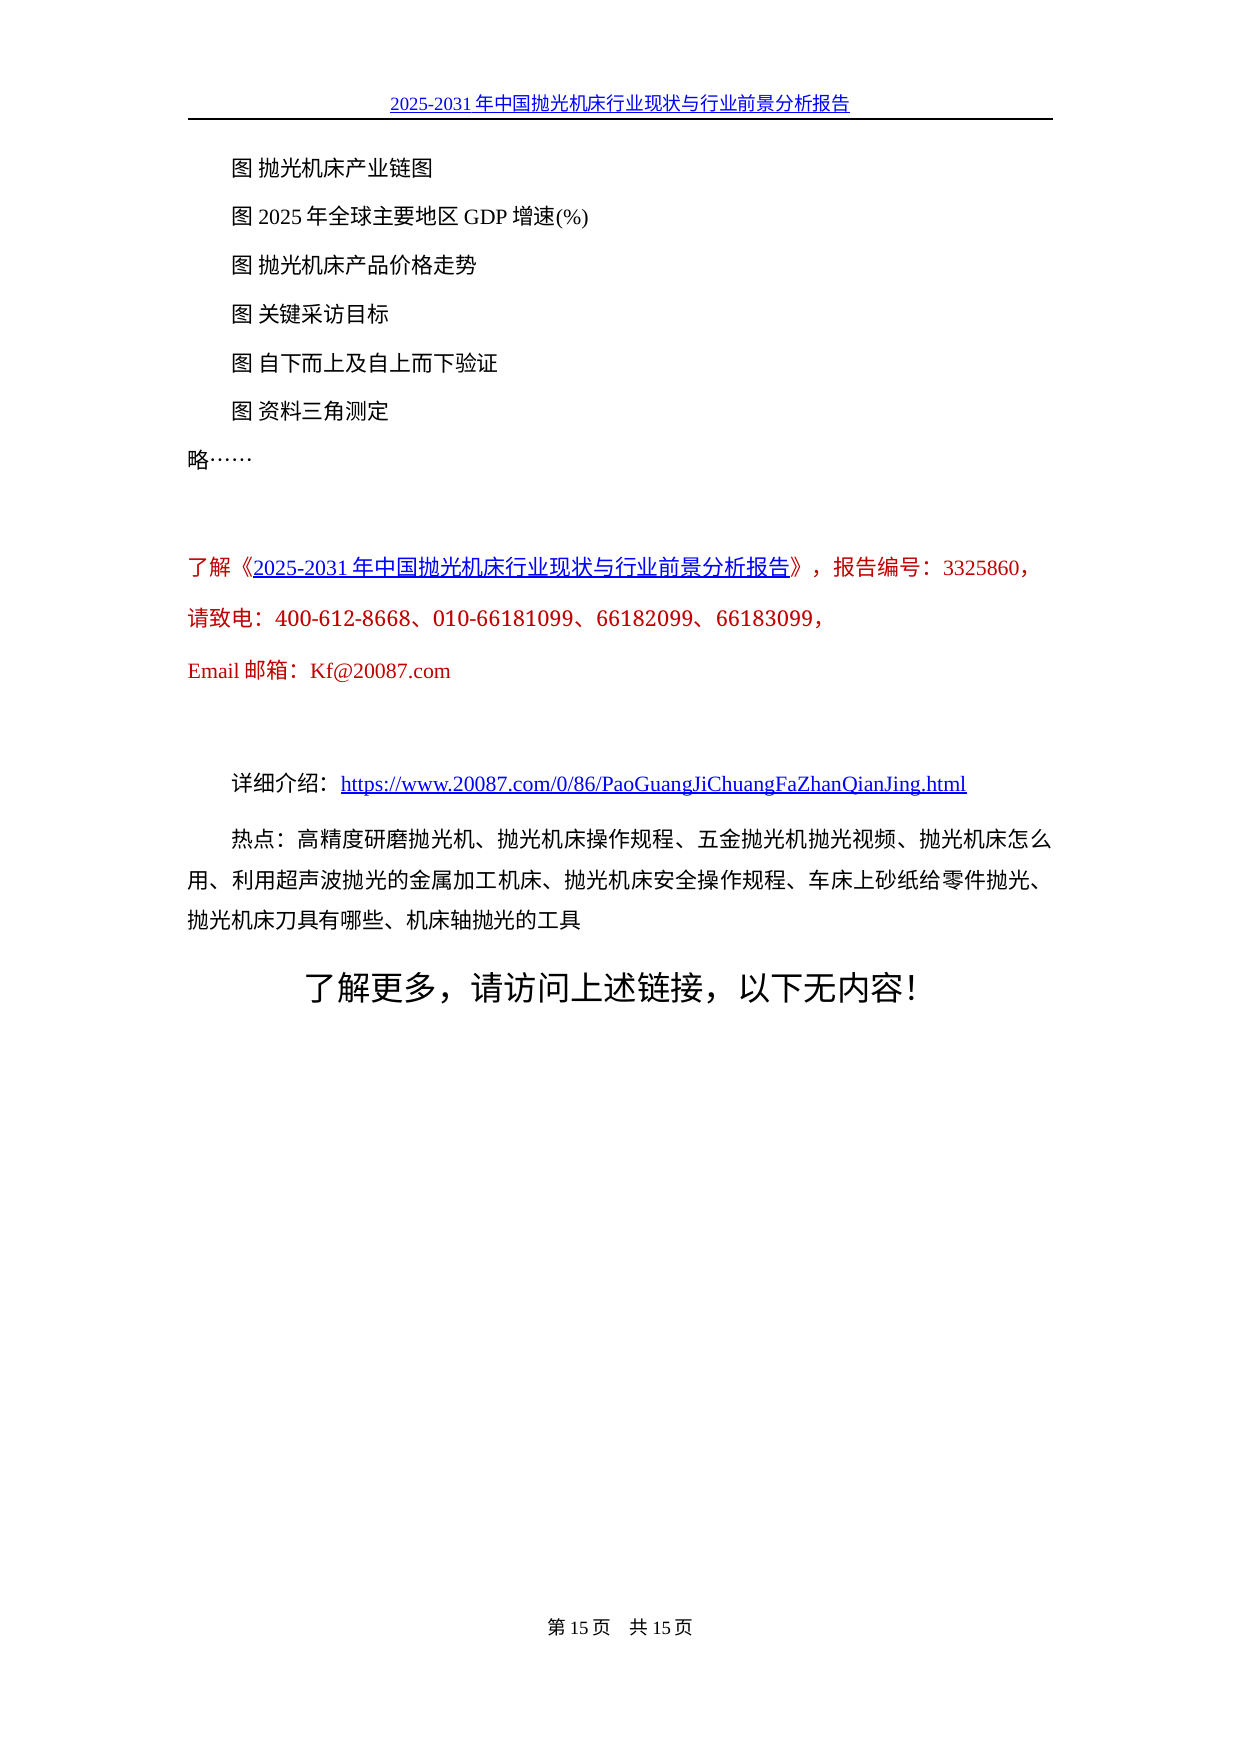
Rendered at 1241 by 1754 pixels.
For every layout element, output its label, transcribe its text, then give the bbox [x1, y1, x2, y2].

text 请致电：400-612-8668、010-66181099、66182099、66183099， [187, 601, 1053, 633]
text 了解《2025-2031年中国抛光机床行业现状与行业前景分析报告》，报告编号：3325860， [187, 549, 1053, 582]
text 详细介绍：https://www.20087.com/0/86/PaoGuangJiChuangFaZhanQianJing.html [187, 765, 1053, 798]
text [187, 150, 1053, 475]
title 了解更多，请访问上述链接，以下无内容！ [187, 953, 1053, 1018]
text 热点：高精度研磨抛光机、抛光机床操作规程、五金抛光机抛光视频、抛光机床怎么用、利用超声波抛光的金属加工机床、抛光机床安全操作规程、车床上砂纸给零件抛光、抛光机床刀具有哪些、机床轴抛光的工具 [187, 822, 1053, 936]
text Email邮箱：Kf@20087.com [187, 652, 1053, 685]
